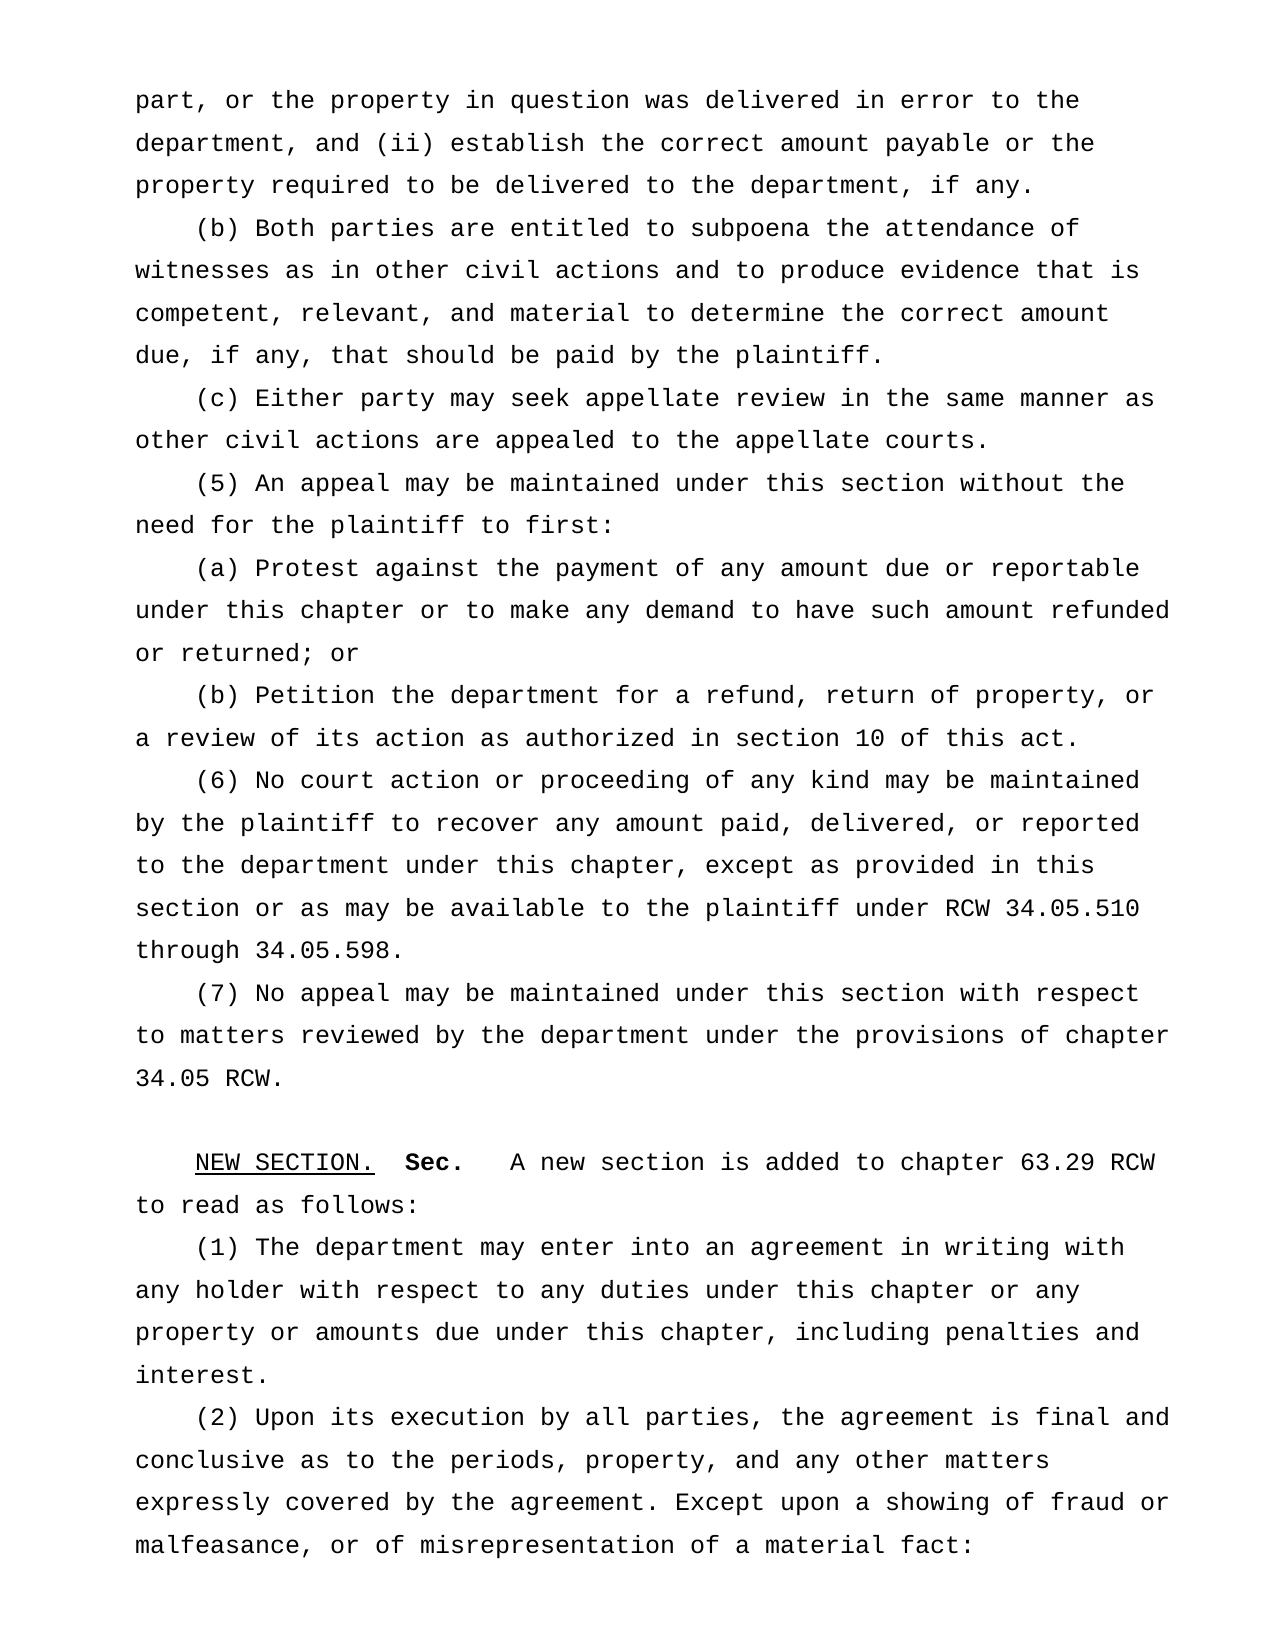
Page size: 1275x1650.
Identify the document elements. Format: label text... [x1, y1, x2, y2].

text (c) Either party may seek appellate review in the same manner as other civil actions are appealed to the appellate courts. [135, 372, 1170, 457]
text (2) Upon its execution by all parties, the agreement is final and conclusive as to the periods, property, and any other matters expressly covered by the agreement. Except upon a showing of fraud or malfeasance, or of misrepresentation of a material fact: [135, 1392, 1170, 1562]
text (a) Protest against the payment of any amount due or reportable under this chapter or to make any demand to have such amount refunded or returned; or [135, 542, 1170, 670]
text (1) The department may enter into an agreement in writing with any holder with respect to any duties under this chapter or any property or amounts due under this chapter, including penalties and interest. [135, 1222, 1170, 1392]
text (5) An appeal may be maintained under this section without the need for the plaintiff to first: [135, 457, 1170, 542]
text NEW SECTION. Sec. A new section is added to chapter 63.29 RCW to read as follows: [135, 1137, 1170, 1222]
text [135, 75, 1170, 202]
text (7) No appeal may be maintained under this section with respect to matters reviewed by the department under the provisions of chapter 34.05 RCW. [135, 967, 1170, 1095]
text (6) No court action or proceeding of any kind may be maintained by the plaintiff to recover any amount paid, delivered, or reported to the department under this chapter, except as provided in this section or as may be available to the plaintiff under RCW 34.05.510 through 34.05.598. [135, 755, 1170, 967]
text (b) Both parties are entitled to subpoena the attendance of witnesses as in other civil actions and to produce evidence that is competent, relevant, and material to determine the correct amount due, if any, that should be paid by the plaintiff. [135, 202, 1170, 372]
text (b) Petition the department for a refund, return of property, or a review of its action as authorized in section 10 of this act. [135, 670, 1170, 755]
